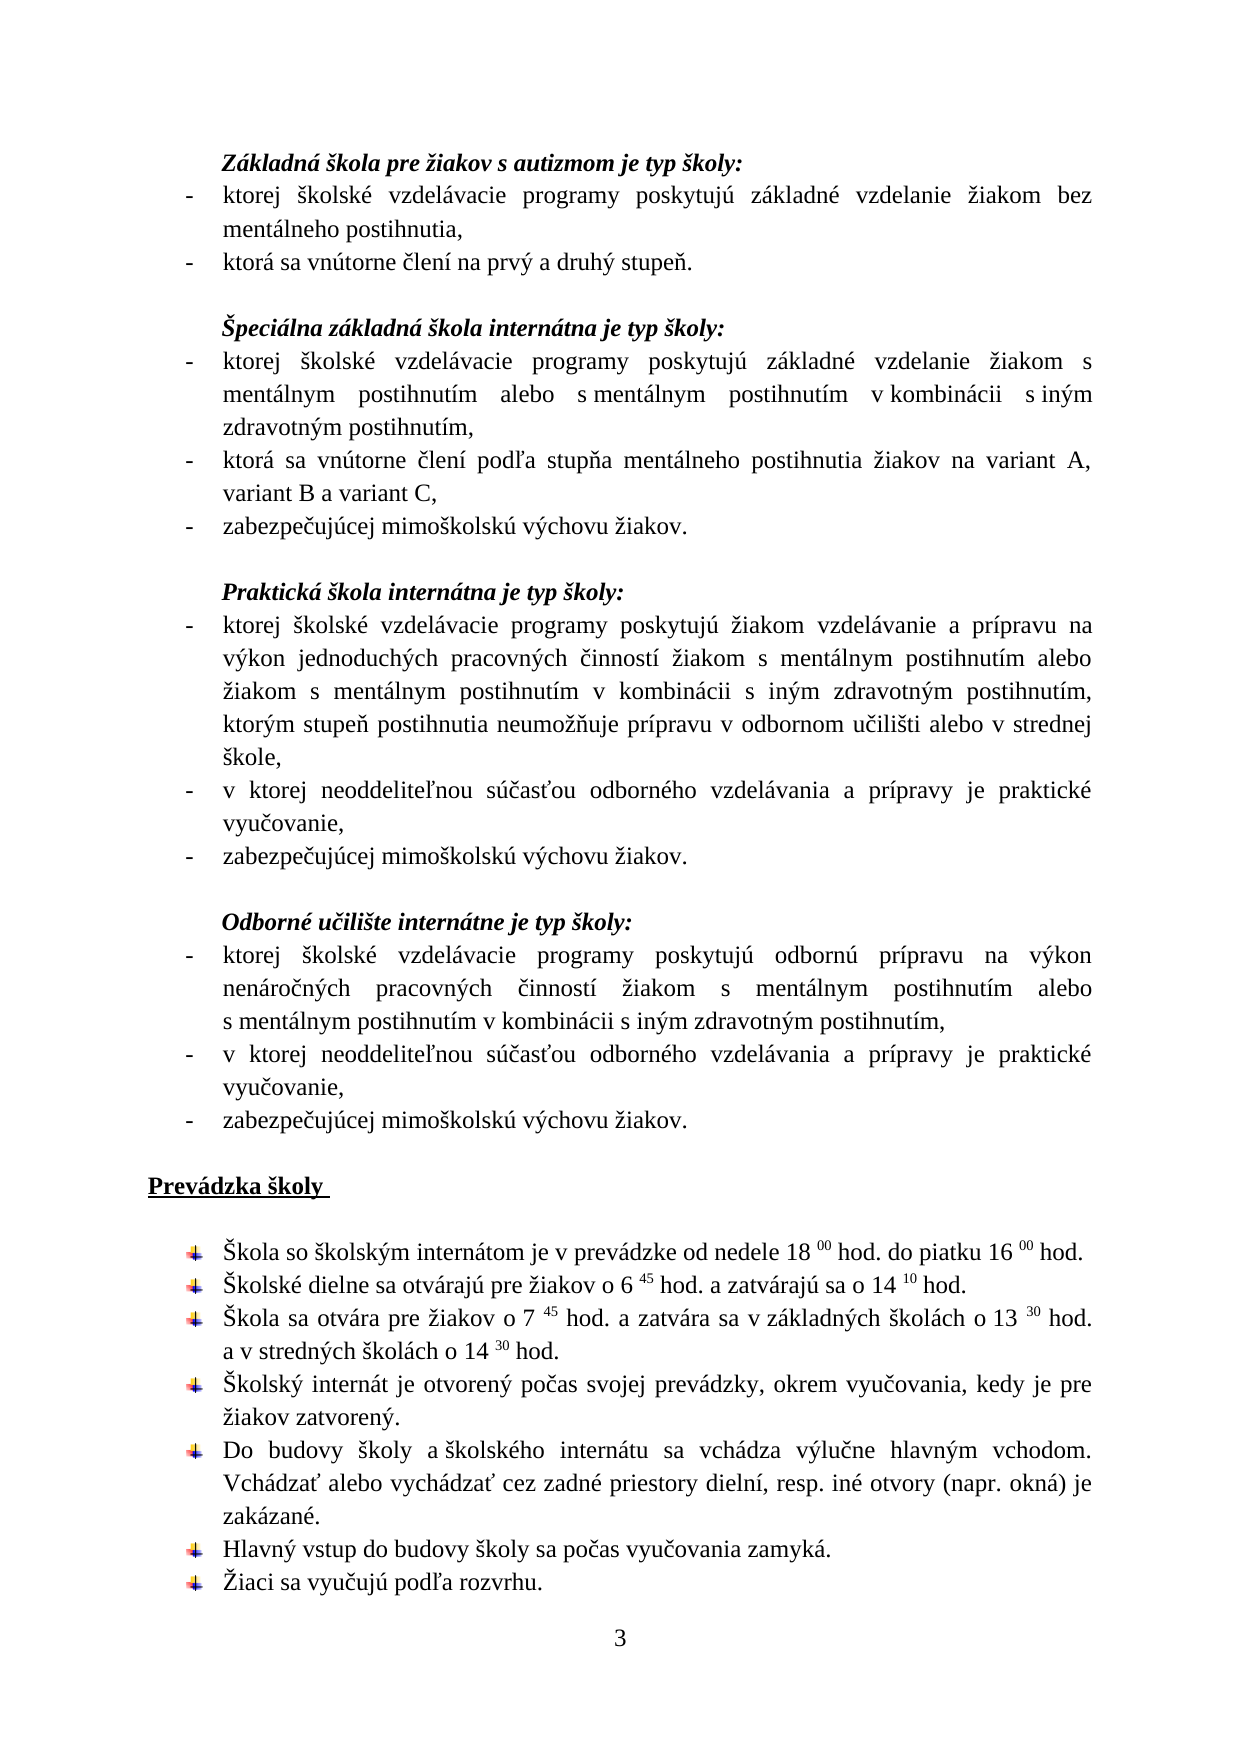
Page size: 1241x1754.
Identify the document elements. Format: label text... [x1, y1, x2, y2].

list Škola so školským internátom je v prevádzke od nedele 18 00 hod. do piatku 16 00 hod. [185, 1237, 1093, 1266]
picture [186, 1574, 203, 1591]
list zabezpečujúcej mimoškolskú výchovu žiakov. [185, 841, 1093, 870]
picture [186, 1310, 203, 1327]
list Školské dielne sa otvárajú pre žiakov o 6 45 hod. a zatvárajú sa o 14 10 hod. [185, 1270, 1093, 1299]
list ktorej školské vzdelávacie programy poskytujú základné vzdelanie žiakom bez mentálneho postihnutia, [185, 181, 1093, 242]
text Prevádzka školy [148, 1171, 1093, 1200]
list ktorej školské vzdelávacie programy poskytujú základné vzdelanie žiakom s mentálnym postihnutím alebo s mentálnym postihnutím v kombinácii s iným zdravotným postihnutím, [185, 346, 1093, 441]
list v ktorej neoddeliteľnou súčasťou odborného vzdelávania a prípravy je praktické vyučovanie, [185, 1039, 1093, 1101]
picture [186, 1277, 203, 1294]
list zabezpečujúcej mimoškolskú výchovu žiakov. [185, 1105, 1093, 1134]
list Školský internát je otvorený počas svojej prevádzky, okrem vyučovania, kedy je pre žiakov zatvorený. [185, 1369, 1093, 1431]
text Odborné učilište internátne je typ školy: [148, 907, 1093, 936]
picture [186, 1442, 203, 1459]
list Do budovy školy a školského internátu sa vchádza výlučne hlavným vchodom. Vchádzať alebo vychádzať cez zadné priestory dielní, resp. iné otvory (napr. okná) je zakázané. [185, 1435, 1093, 1530]
picture [186, 1541, 203, 1558]
text Základná škola pre žiakov s autizmom je typ školy: [148, 148, 1093, 176]
text Špeciálna základná škola internátna je typ školy: [148, 313, 1093, 341]
list ktorej školské vzdelávacie programy poskytujú odbornú prípravu na výkon nenáročných pracovných činností žiakom s mentálnym postihnutím alebo s mentálnym postihnutím v kombinácii s iným zdravotným postihnutím, [185, 940, 1093, 1035]
list Hlavný vstup do budovy školy sa počas vyučovania zamyká. [185, 1534, 1093, 1563]
picture [186, 1376, 203, 1393]
text Praktická škola internátna je typ školy: [148, 577, 1093, 606]
list Škola sa otvára pre žiakov o 7 45 hod. a zatvára sa v základných školách o 13 30 hod. a v stredných školách o 14 30 hod. [185, 1303, 1093, 1365]
list Žiaci sa vyučujú podľa rozvrhu. [185, 1567, 1093, 1596]
list ktorá sa vnútorne člení na prvý a druhý stupeň. [185, 247, 1093, 275]
list ktorej školské vzdelávacie programy poskytujú žiakom vzdelávanie a prípravu na výkon jednoduchých pracovných činností žiakom s mentálnym postihnutím alebo žiakom s mentálnym postihnutím v kombinácii s iným zdravotným postihnutím, ktorým stupeň postihnutia neumožňuje prípravu v odbornom učilišti alebo v strednej škole, [185, 610, 1093, 771]
list zabezpečujúcej mimoškolskú výchovu žiakov. [185, 511, 1093, 539]
picture [186, 1244, 203, 1261]
list ktorá sa vnútorne člení podľa stupňa mentálneho postihnutia žiakov na variant A, variant B a variant C, [185, 445, 1093, 507]
list v ktorej neoddeliteľnou súčasťou odborného vzdelávania a prípravy je praktické vyučovanie, [185, 775, 1093, 837]
